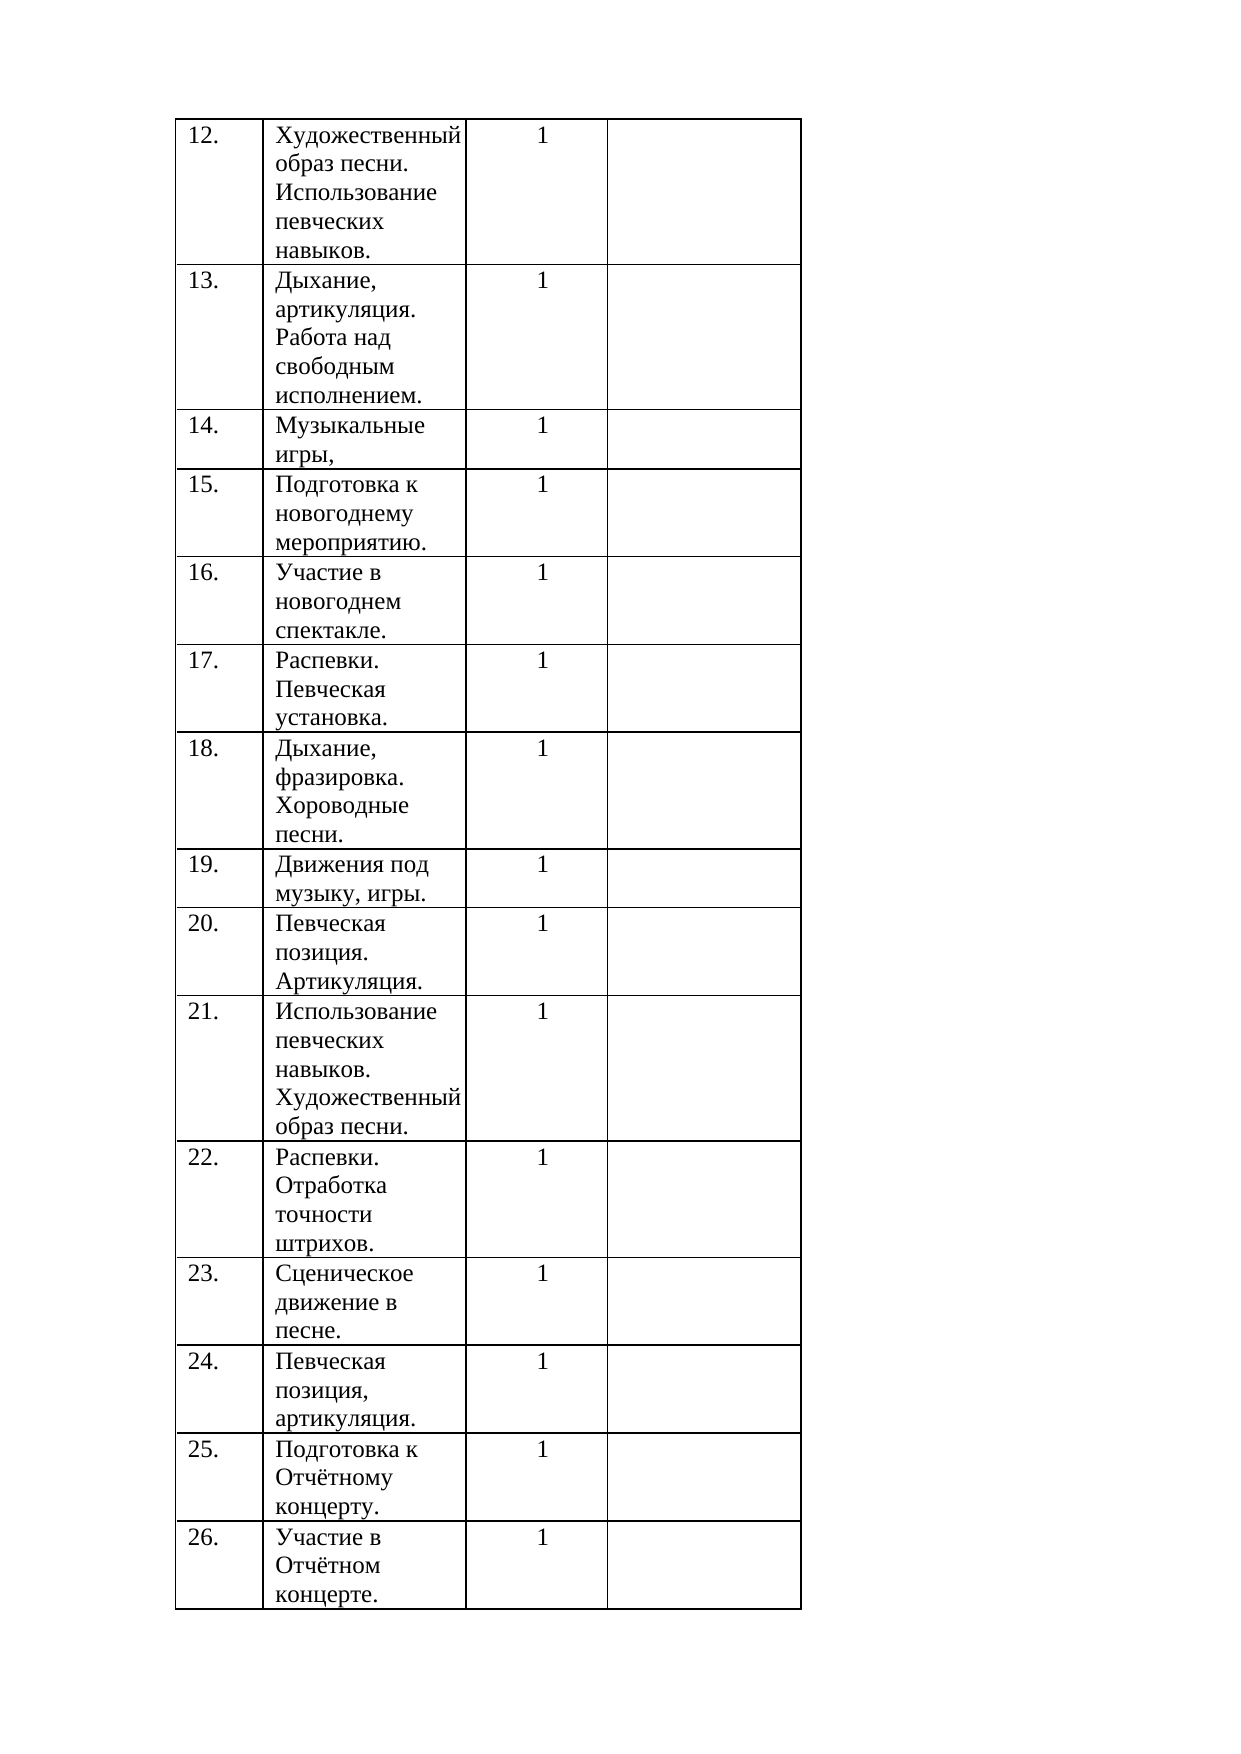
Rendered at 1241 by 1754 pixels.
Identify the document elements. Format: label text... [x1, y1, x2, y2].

table_cell Художественный образ песни. Использование певческих навыков. [264, 120, 465, 263]
table_cell [608, 1522, 800, 1608]
table_cell 18. [176, 732, 262, 848]
table_cell 1 [467, 1258, 607, 1344]
table_cell 1 [467, 645, 607, 731]
table_cell [608, 733, 800, 848]
table_cell [608, 645, 800, 731]
table_cell Дыхание, фразировка. Хороводные песни. [264, 733, 465, 848]
table_cell Подготовка к Отчётному концерту. [264, 1434, 465, 1520]
table_cell [608, 265, 800, 409]
table_cell Использование певческих навыков. Художественный образ песни. [264, 996, 465, 1140]
table_cell [608, 1142, 800, 1257]
table_cell 1 [467, 120, 607, 263]
table_cell Участие в новогоднем спектакле. [264, 557, 465, 643]
table_cell Певческая позиция. Артикуляция. [264, 908, 465, 995]
table_cell 24. [176, 1345, 262, 1432]
table_cell 14. [176, 410, 262, 468]
table_cell Участие в Отчётном концерте. [264, 1522, 465, 1608]
table_cell 1 [467, 733, 607, 848]
table_cell 25. [176, 1433, 262, 1520]
table_cell Движения под музыку, игры. [264, 850, 465, 907]
table_cell 19. [176, 849, 262, 907]
table_cell [608, 470, 800, 556]
table_cell 17. [176, 645, 262, 731]
table_cell [608, 1258, 800, 1344]
table_cell Сценическое движение в песне. [264, 1258, 465, 1344]
table_cell Распевки. Певческая установка. [264, 645, 465, 731]
table_cell 22. [176, 1141, 262, 1257]
table_cell [608, 1346, 800, 1432]
table_cell 1 [467, 557, 607, 643]
table_cell 1 [467, 1142, 607, 1257]
table_cell 13. [176, 265, 262, 409]
table_cell Певческая позиция, артикуляция. [264, 1346, 465, 1432]
table_cell [608, 120, 800, 263]
table_cell 1 [467, 1346, 607, 1432]
table_cell [608, 410, 800, 468]
table_cell 26. [176, 1521, 262, 1608]
table_cell 1 [467, 908, 607, 995]
table_cell 1 [467, 996, 607, 1140]
table_cell 1 [467, 850, 607, 907]
table_cell 23. [176, 1258, 262, 1344]
table_cell [608, 557, 800, 643]
table_cell 16. [176, 557, 262, 643]
table_cell Подготовка к новогоднему мероприятию. [264, 470, 465, 556]
table_cell [608, 850, 800, 907]
table_cell Дыхание, артикуляция. Работа над свободным исполнением. [264, 265, 465, 409]
table_cell 12. [176, 120, 262, 263]
table_cell 15. [176, 469, 262, 556]
table_cell Музыкальные игры, [264, 410, 465, 468]
table_cell [608, 908, 800, 995]
table_cell 1 [467, 1434, 607, 1520]
table_cell Распевки. Отработка точности штрихов. [264, 1142, 465, 1257]
table_cell 1 [467, 470, 607, 556]
table_cell 1 [467, 265, 607, 409]
table_cell [608, 1434, 800, 1520]
table_cell 1 [467, 1522, 607, 1608]
table_cell 1 [467, 410, 607, 468]
table_cell 21. [176, 996, 262, 1140]
table_cell [608, 996, 800, 1140]
table_cell 20. [176, 908, 262, 995]
